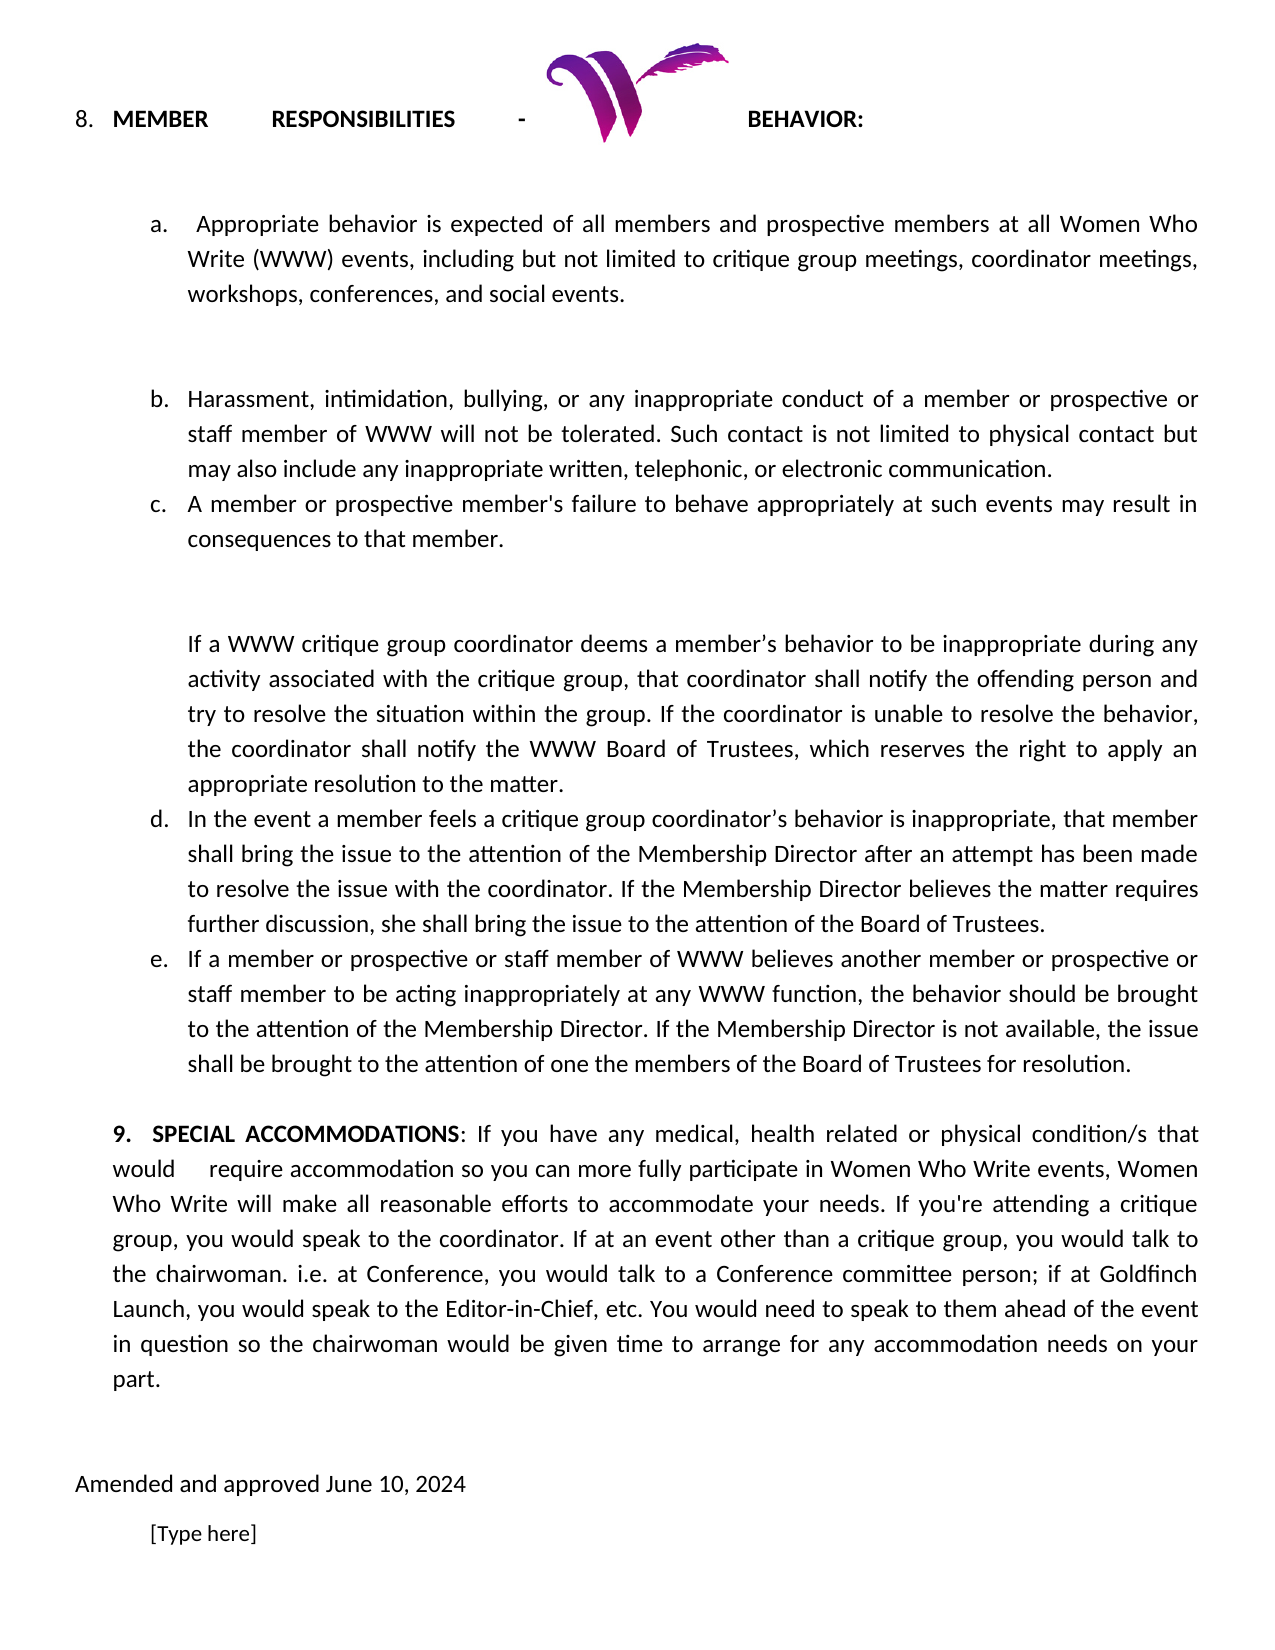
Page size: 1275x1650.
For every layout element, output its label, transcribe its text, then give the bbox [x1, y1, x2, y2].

list MEMBER RESPONSIBILITIES - BEHAVIOR: [75, 103, 544, 133]
list A member or prospective member's failure to behave appropriately at such events may result in consequences to that member. [150, 488, 1200, 553]
list Harassment, intimidation, bullying, or any inappropriate conduct of a member or prospective or staff member of WWW will not be tolerated. Such contact is not limited to physical contact but may also include any inappropriate written, telephonic, or electronic communication. [150, 383, 1200, 483]
list In the event a member feels a critique group coordinator’s behavior is inappropriate, that member shall bring the issue to the attention of the Membership Director after an attempt has been made to resolve the issue with the coordinator. If the Membership Director believes the matter requires further discussion, she shall bring the issue to the attention of the Board of Trustees. [150, 803, 1200, 938]
list MEMBER RESPONSIBILITIES - BEHAVIOR: [729, 103, 1200, 133]
list If a member or prospective or staff member of WWW believes another member or prospective or staff member to be acting inappropriately at any WWW function, the behavior should be brought to the attention of the Membership Director. If the Membership Director is not available, the issue shall be brought to the attention of one the members of the Board of Trustees for resolution. [150, 943, 1200, 1078]
text Amended and approved June 10, 2024 [75, 1468, 1200, 1498]
list Appropriate behavior is expected of all members and prospective members at all Women Who Write (WWW) events, including but not limited to critique group meetings, coordinator meetings, workshops, conferences, and social events. [150, 208, 1200, 308]
picture [544, 36, 729, 146]
list 9. SPECIAL ACCOMMODATIONS: If you have any medical, health related or physical condition/s that would require accommodation so you can more fully participate in Women Who Write events, Women Who Write will make all reasonable efforts to accommodate your needs. If you're attending a critique group, you would speak to the coordinator. If at an event other than a critique group, you would talk to the chairwoman. i.e. at Conference, you would talk to a Conference committee person; if at Goldfinch Launch, you would speak to the Editor-in-Chief, etc. You would need to speak to them ahead of the event in question so the chairwoman would be given time to arrange for any accommodation needs on your part. [112, 1118, 1200, 1393]
list If a WWW critique group coordinator deems a member’s behavior to be inappropriate during any activity associated with the critique group, that coordinator shall notify the offending person and try to resolve the situation within the group. If the coordinator is unable to resolve the behavior, the coordinator shall notify the WWW Board of Trustees, which reserves the right to apply an appropriate resolution to the matter. [187, 628, 1200, 798]
